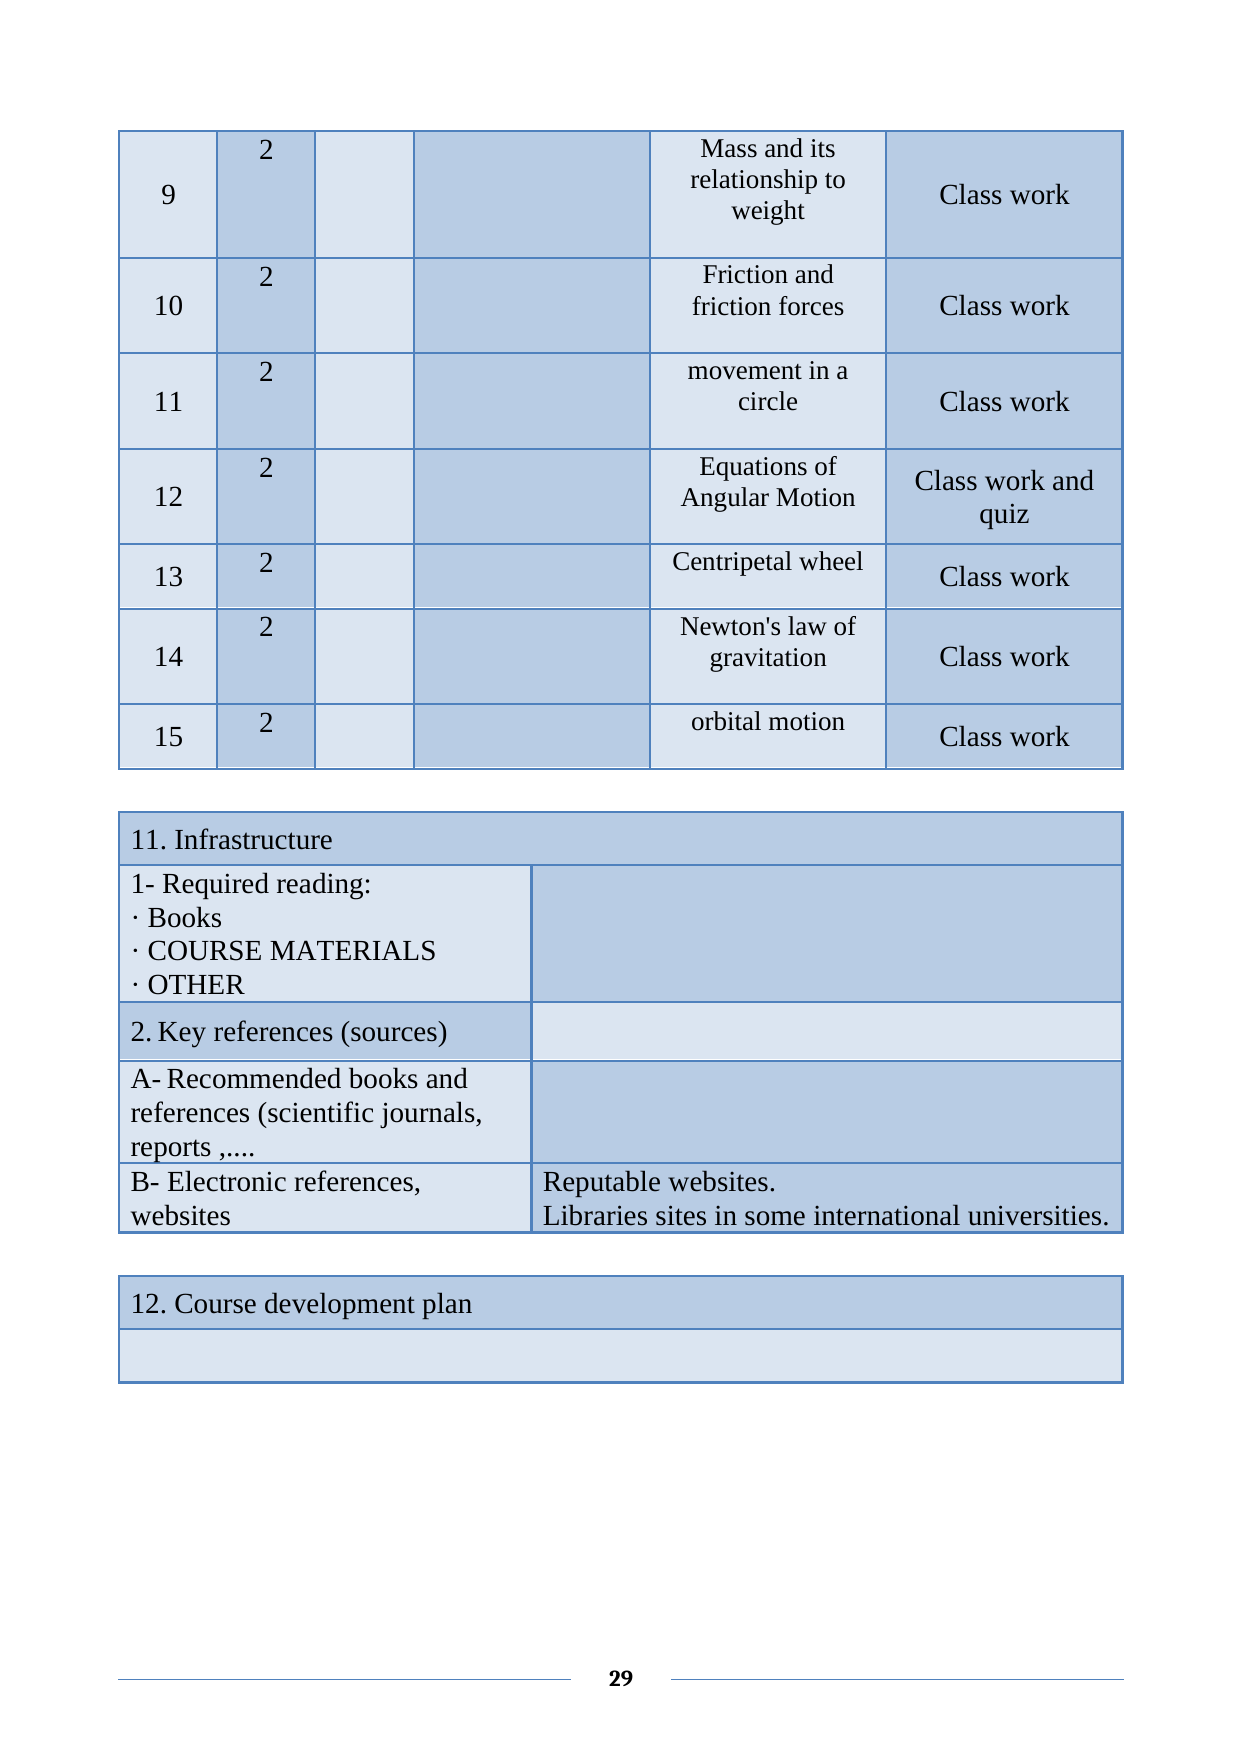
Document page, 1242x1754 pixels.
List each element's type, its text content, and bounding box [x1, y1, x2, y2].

table_cell [120, 1330, 1121, 1381]
table_cell [533, 1003, 1121, 1059]
table_cell movement in a circle [651, 354, 885, 448]
table_cell Class work [887, 259, 1121, 352]
table_cell [415, 259, 649, 352]
table_cell Class work [887, 132, 1121, 257]
table_cell [533, 866, 1121, 1001]
table_cell 9 [120, 132, 216, 257]
table_cell [316, 705, 413, 767]
table_cell [316, 545, 413, 607]
table_cell Newton's law of gravitation [651, 610, 885, 703]
table_cell Class work [887, 545, 1121, 607]
table_cell Reputable websites. Libraries sites in some international universities. [533, 1164, 1121, 1231]
table_cell [533, 1062, 1121, 1162]
table_cell [415, 545, 649, 607]
table_cell Equations of Angular Motion [651, 450, 885, 543]
table_cell [415, 354, 649, 448]
table_cell 10 [120, 259, 216, 352]
table_cell 2 [218, 354, 314, 448]
table_cell 14 [120, 610, 216, 703]
table_cell 2 [218, 610, 314, 703]
table_header 12. Course development plan [120, 1277, 1121, 1328]
table_cell [316, 132, 413, 257]
table_cell [415, 450, 649, 543]
table_cell 2. Key references (sources) [120, 1003, 530, 1059]
table_cell 2 [218, 705, 314, 767]
table_cell 1- Required reading: · Books · COURSE MATERIALS · OTHER [120, 866, 530, 1001]
table_cell Class work [887, 705, 1121, 767]
table_cell orbital motion [651, 705, 885, 767]
table_cell 2 [218, 450, 314, 543]
table_cell 2 [218, 259, 314, 352]
table_cell Centripetal wheel [651, 545, 885, 607]
table_cell 11 [120, 354, 216, 448]
table_cell Friction and friction forces [651, 259, 885, 352]
table_cell A- Recommended books and references (scientific journals, reports ,.... [120, 1062, 530, 1162]
table_cell [316, 354, 413, 448]
table_cell 15 [120, 705, 216, 767]
table_cell B- Electronic references, websites [120, 1164, 530, 1231]
table_cell [316, 610, 413, 703]
table_cell [415, 705, 649, 767]
table_cell [415, 132, 649, 257]
table_cell Class work and quiz [887, 450, 1121, 543]
table_cell Class work [887, 354, 1121, 448]
table_cell Mass and its relationship to weight [651, 132, 885, 257]
table_cell [316, 450, 413, 543]
table_cell 2 [218, 132, 314, 257]
table_cell 13 [120, 545, 216, 607]
table_cell [316, 259, 413, 352]
table_header 11. Infrastructure [120, 813, 1121, 864]
table_cell Class work [887, 610, 1121, 703]
table_cell [415, 610, 649, 703]
table_cell 12 [120, 450, 216, 543]
table_cell 2 [218, 545, 314, 607]
